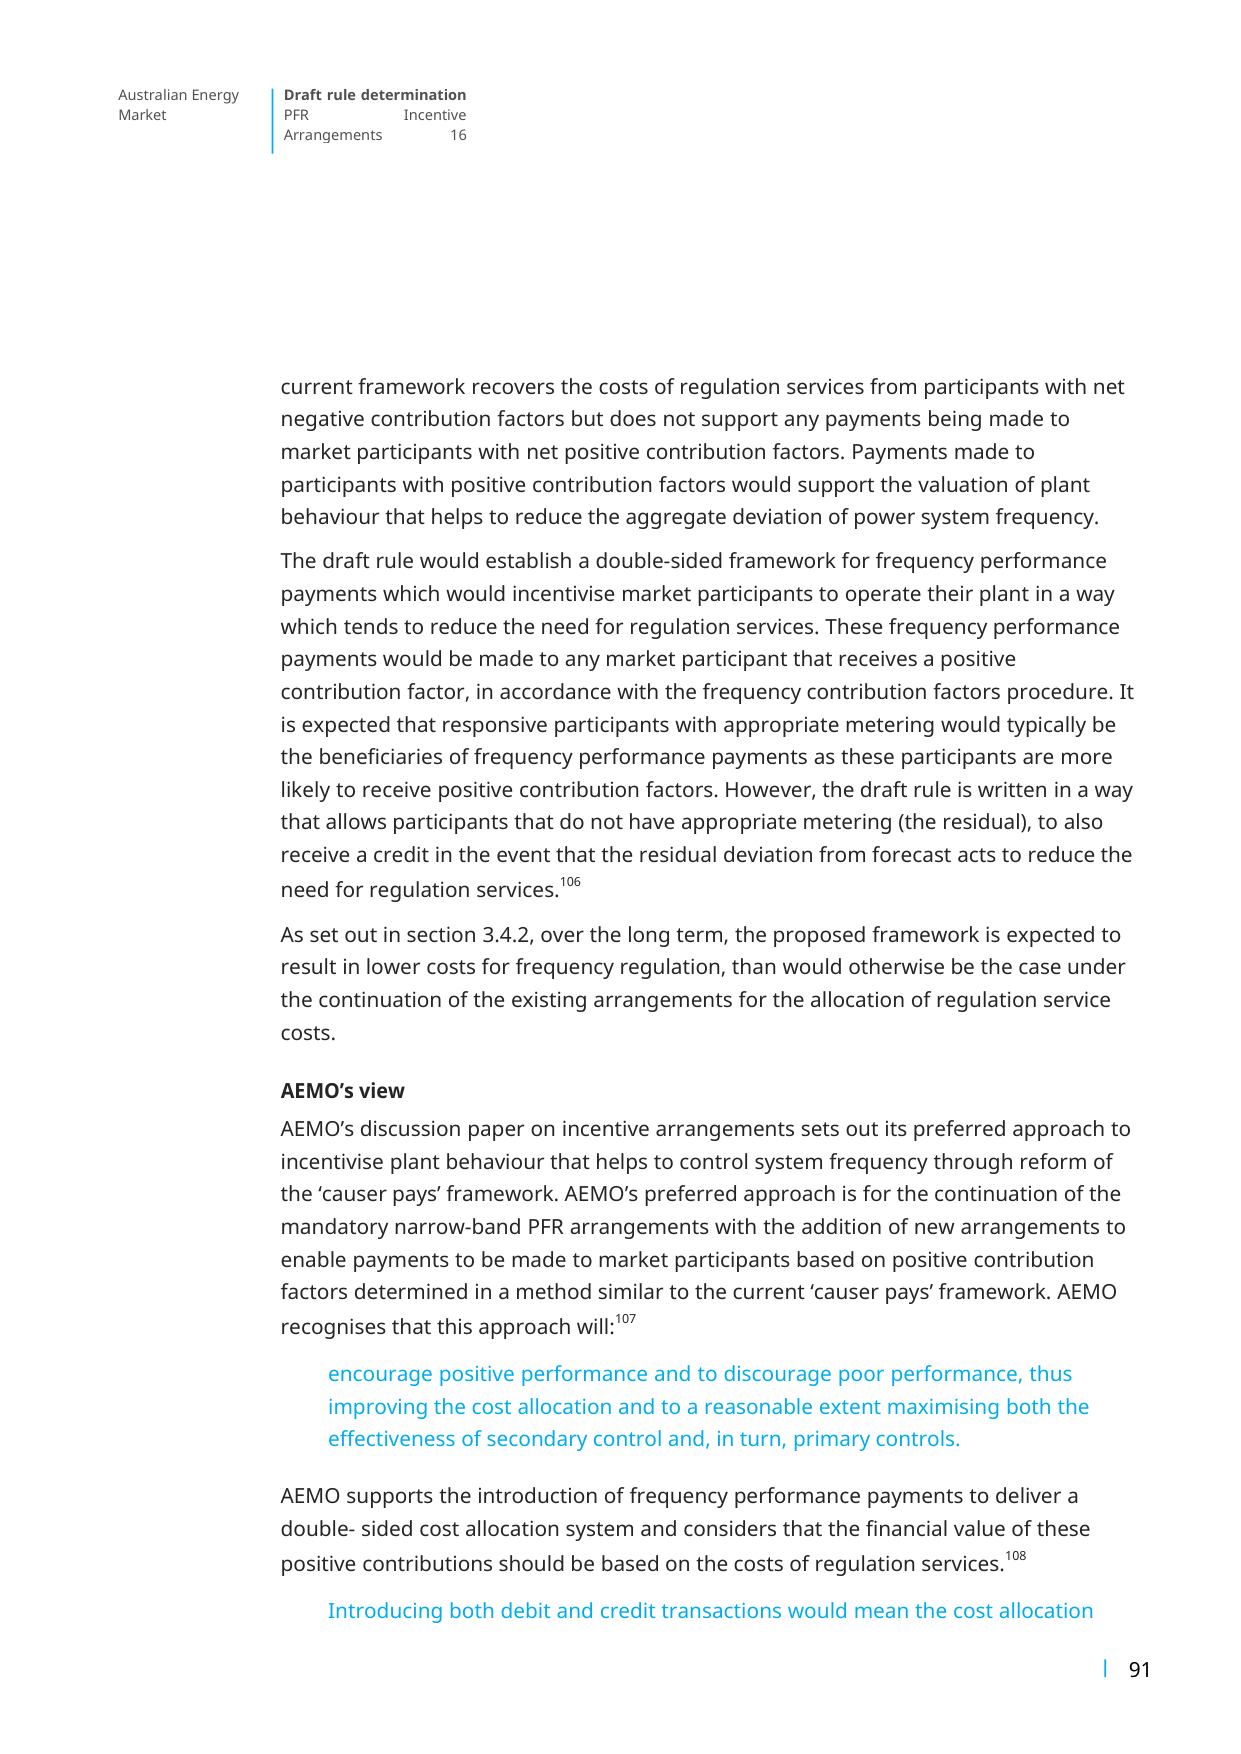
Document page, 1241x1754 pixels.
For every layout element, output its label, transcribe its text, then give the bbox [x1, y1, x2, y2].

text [328, 1596, 1128, 1624]
text encourage positive performance and to discourage poor performance, thus improving the cost allocation and to a reasonable extent maximising both the effectiveness of secondary control and, in turn, primary controls. [328, 1359, 1139, 1453]
text AEMO’s discussion paper on incentive arrangements sets out its preferred approach to incentivise plant behaviour that helps to control system frequency through reform of the ‘causer pays’ framework. AEMO’s preferred approach is for the continuation of the mandatory narrow-band PFR arrangements with the addition of new arrangements to enable payments to be made to market participants based on positive contribution factors determined in a method similar to the current ‘causer pays’ framework. AEMO recognises that this approach will:107 [280, 1114, 1148, 1341]
text AEMO supports the introduction of frequency performance payments to deliver a double- sided cost allocation system and considers that the financial value of these positive contributions should be based on the costs of regulation services.108 [280, 1481, 1146, 1577]
subtitle AEMO’s view [281, 1076, 1165, 1105]
text current framework recovers the costs of regulation services from participants with net negative contribution factors but does not support any payments being made to market participants with net positive contribution factors. Payments made to participants with positive contribution factors would support the valuation of plant behaviour that helps to reduce the aggregate deviation of power system frequency. [280, 372, 1139, 531]
text The draft rule would establish a double-sided framework for frequency performance payments which would incentivise market participants to operate their plant in a way which tends to reduce the need for regulation services. These frequency performance payments would be made to any market participant that receives a positive contribution factor, in accordance with the frequency contribution factors procedure. It is expected that responsive participants with appropriate metering would typically be the beneficiaries of frequency performance payments as these participants are more likely to receive positive contribution factors. However, the draft rule is written in a way that allows participants that do not have appropriate metering (the residual), to also receive a credit in the event that the residual deviation from forecast acts to reduce the need for regulation services.106 [280, 547, 1139, 903]
text As set out in section 3.4.2, over the long term, the proposed framework is expected to result in lower costs for frequency regulation, than would otherwise be the case under the continuation of the existing arrangements for the allocation of regulation service costs. [280, 920, 1146, 1046]
